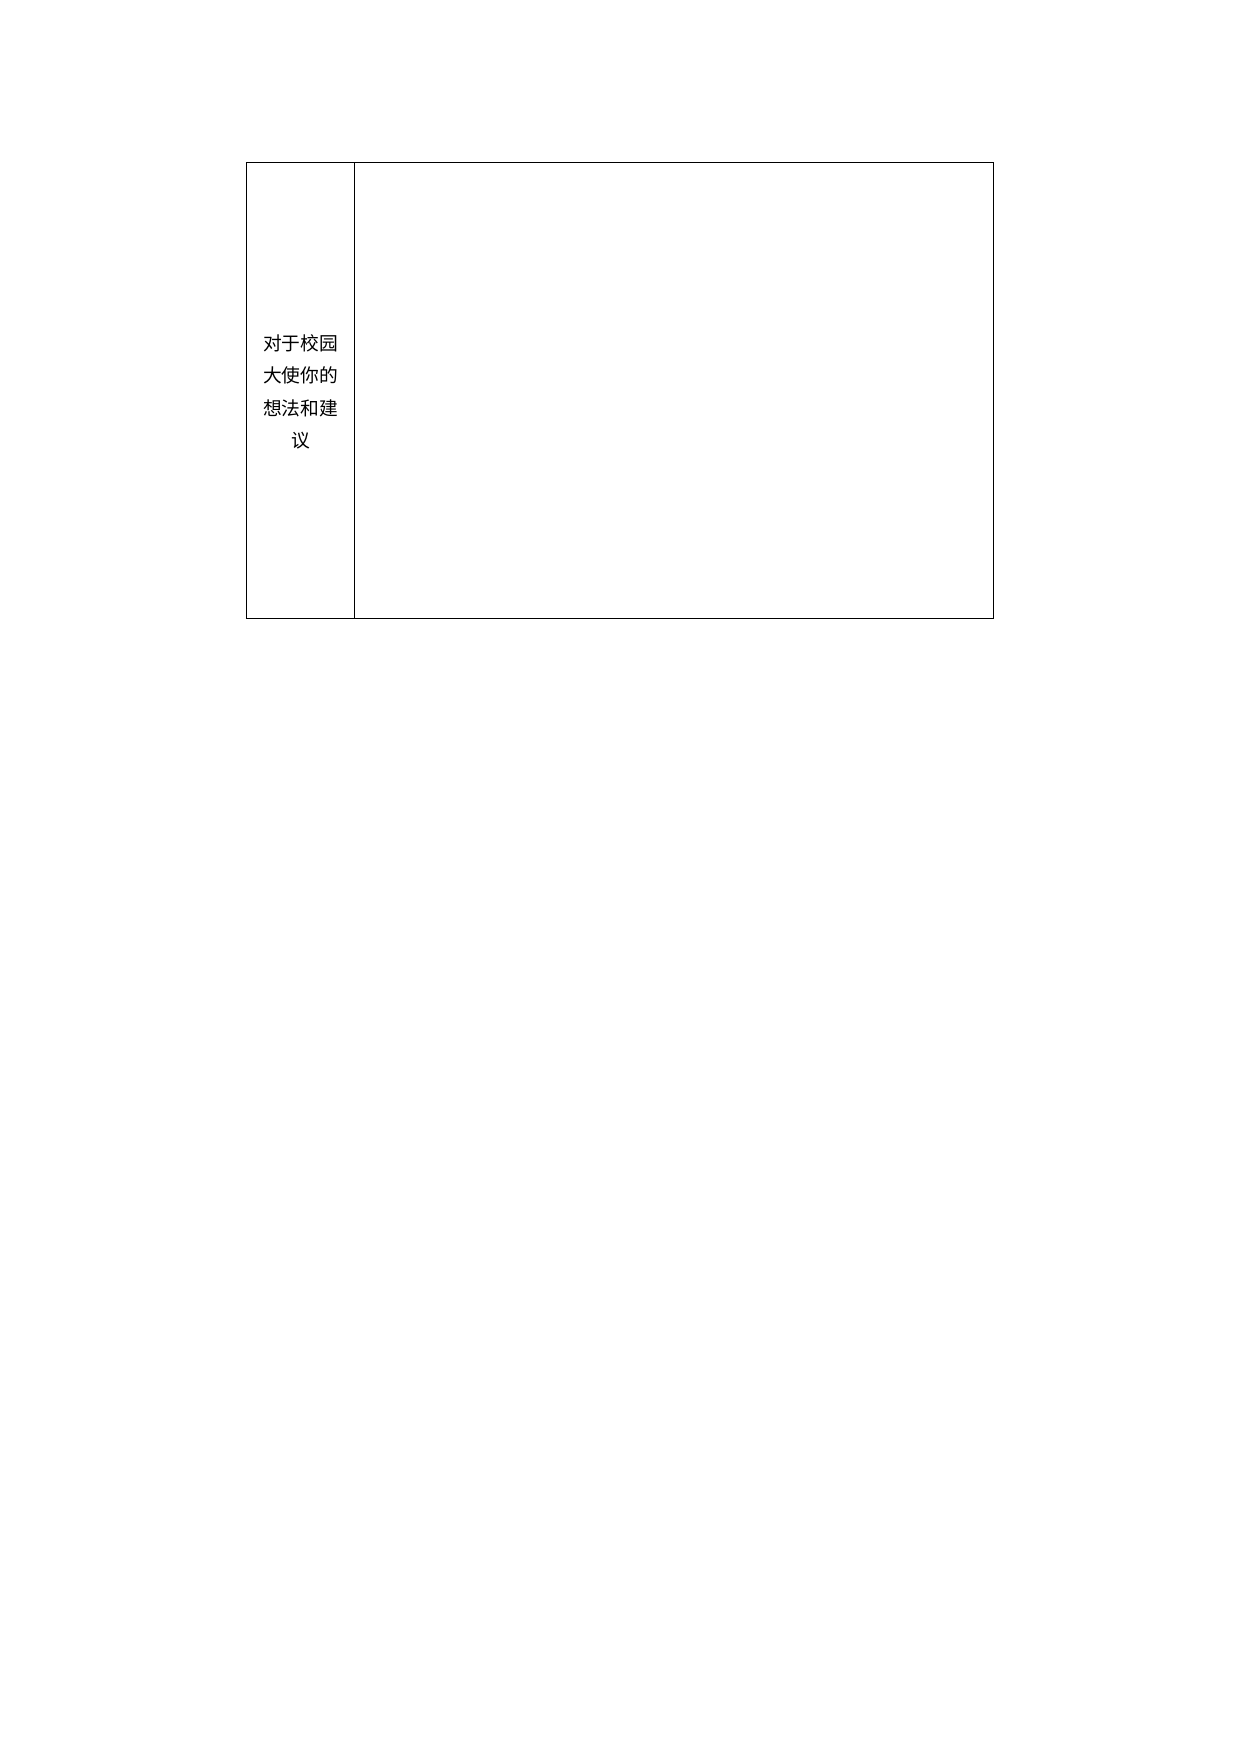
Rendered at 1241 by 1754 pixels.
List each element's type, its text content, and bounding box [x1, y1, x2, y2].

table_cell 对于校园大使你的想法和建议 [247, 163, 354, 618]
table_cell [355, 163, 993, 618]
